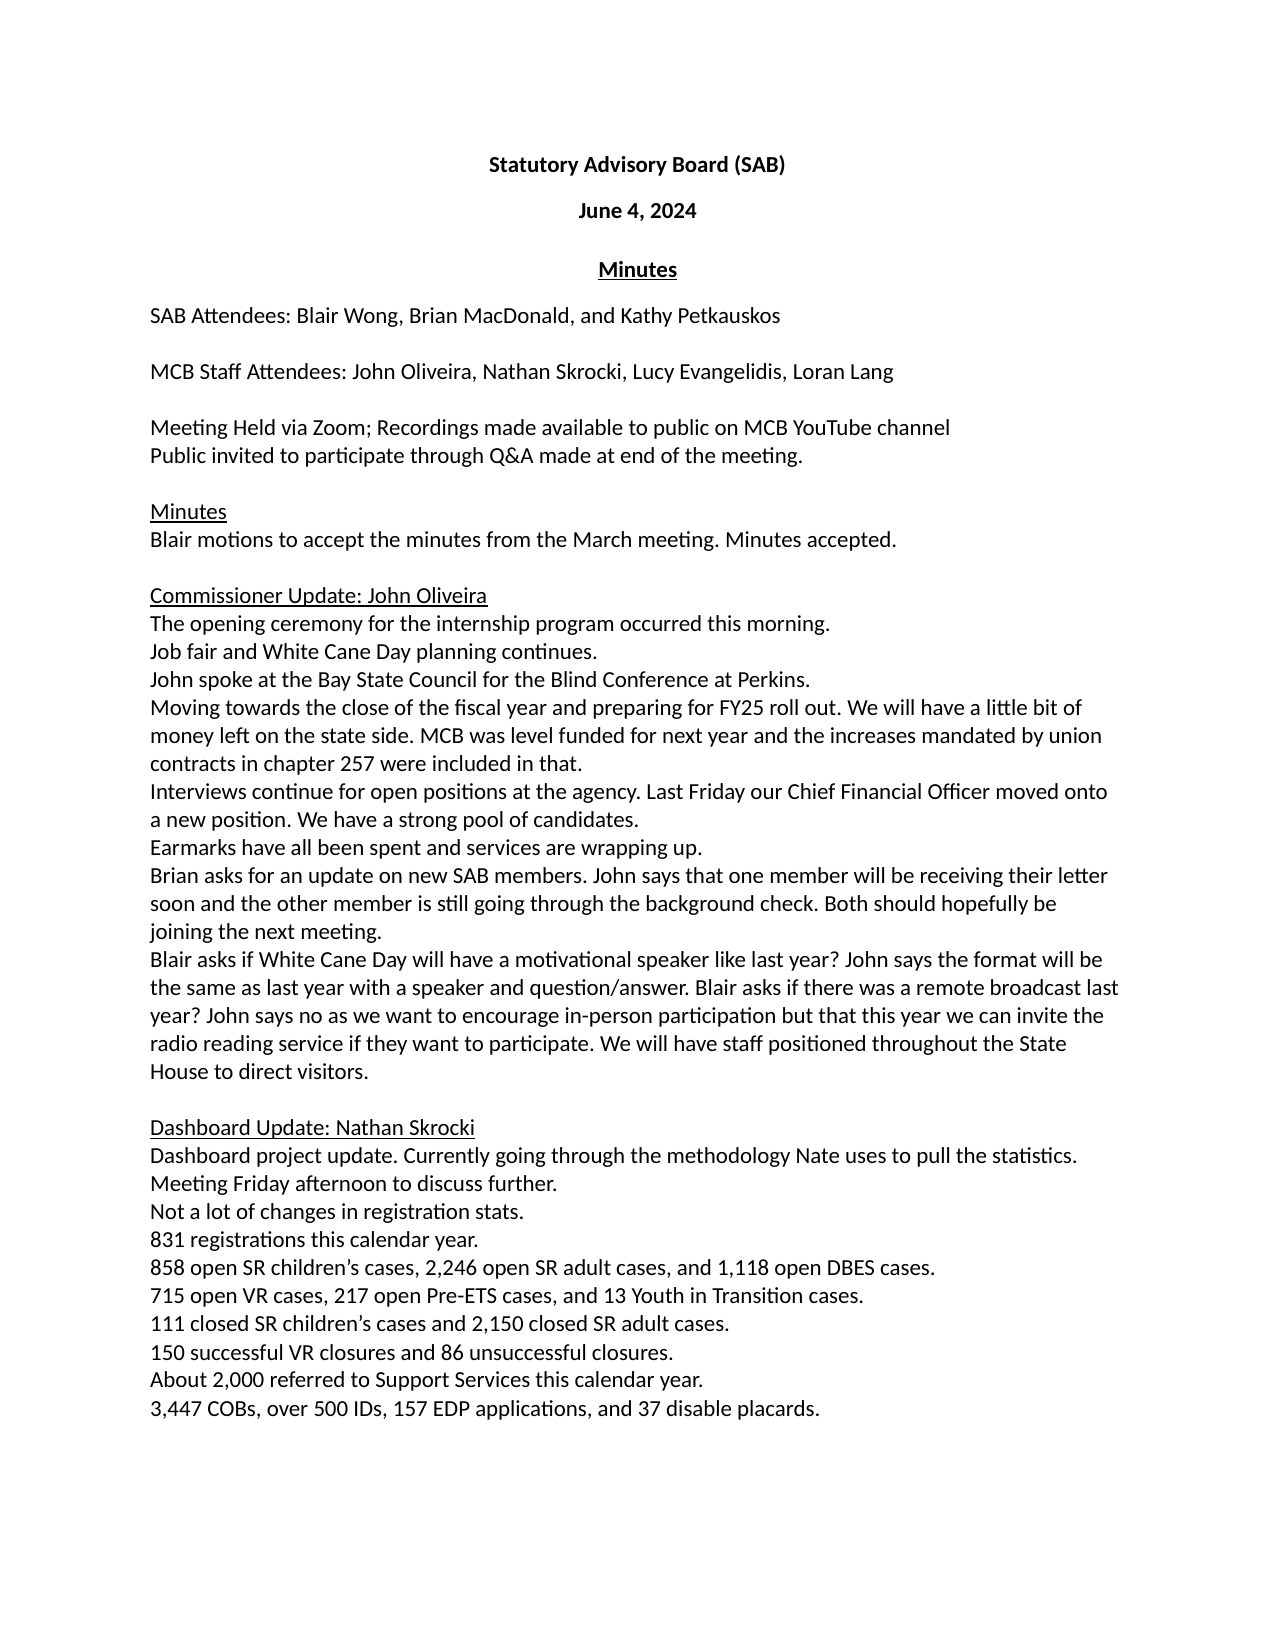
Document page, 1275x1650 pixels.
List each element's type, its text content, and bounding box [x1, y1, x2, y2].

text Dashboard project update. Currently going through the methodology Nate uses to pull the statistics. Meeting Friday afternoon to discuss further. [150, 1141, 1125, 1197]
text The opening ceremony for the internship program occurred this morning. [150, 609, 1125, 637]
text Blair asks if White Cane Day will have a motivational speaker like last year? John says the format will be the same as last year with a speaker and question/answer. Blair asks if there was a remote broadcast last year? John says no as we want to encourage in-person participation but that this year we can invite the radio reading service if they want to participate. We will have staff positioned throughout the State House to direct visitors. [150, 945, 1125, 1085]
text 858 open SR children’s cases, 2,246 open SR adult cases, and 1,118 open DBES cases. [150, 1253, 1125, 1282]
text 715 open VR cases, 217 open Pre-ETS cases, and 13 Youth in Transition cases. [150, 1282, 1125, 1309]
text 3,447 COBs, over 500 IDs, 157 EDP applications, and 37 disable placards. [150, 1394, 1125, 1422]
text Job fair and White Cane Day planning continues. [150, 637, 1125, 665]
text 111 closed SR children’s cases and 2,150 closed SR adult cases. [150, 1309, 1125, 1338]
text Earmarks have all been spent and services are wrapping up. [150, 833, 1125, 861]
text Dashboard Update: Nathan Skrocki [150, 1113, 1125, 1141]
text 831 registrations this calendar year. [150, 1226, 1125, 1253]
text Meeting Held via Zoom; Recordings made available to public on MCB YouTube channel [150, 413, 1125, 441]
text Commissioner Update: John Oliveira [150, 581, 1125, 609]
text Minutes [150, 255, 1125, 283]
text Not a lot of changes in registration stats. [150, 1197, 1125, 1226]
text Minutes [150, 497, 1125, 525]
text Blair motions to accept the minutes from the March meeting. Minutes accepted. [150, 525, 1125, 553]
text Moving towards the close of the fiscal year and preparing for FY25 roll out. We will have a little bit of money left on the state side. MCB was level funded for next year and the increases mandated by union contracts in chapter 257 were included in that. [150, 693, 1125, 777]
text John spoke at the Bay State Council for the Blind Conference at Perkins. [150, 665, 1125, 693]
text About 2,000 referred to Support Services this calendar year. [150, 1366, 1125, 1394]
text June 4, 2024 [150, 196, 1125, 224]
text Statutory Advisory Board (SAB) [150, 150, 1125, 178]
text Brian asks for an update on new SAB members. John says that one member will be receiving their letter soon and the other member is still going through the background check. Both should hopefully be joining the next meeting. [150, 861, 1125, 945]
text 150 successful VR closures and 86 unsuccessful closures. [150, 1338, 1125, 1366]
text Interviews continue for open positions at the agency. Last Friday our Chief Financial Officer moved onto a new position. We have a strong pool of candidates. [150, 777, 1125, 833]
text MCB Staff Attendees: John Oliveira, Nathan Skrocki, Lucy Evangelidis, Loran Lang [150, 357, 1125, 385]
text Public invited to participate through Q&A made at end of the meeting. [150, 441, 1125, 469]
text SAB Attendees: Blair Wong, Brian MacDonald, and Kathy Petkauskos [150, 301, 1125, 329]
